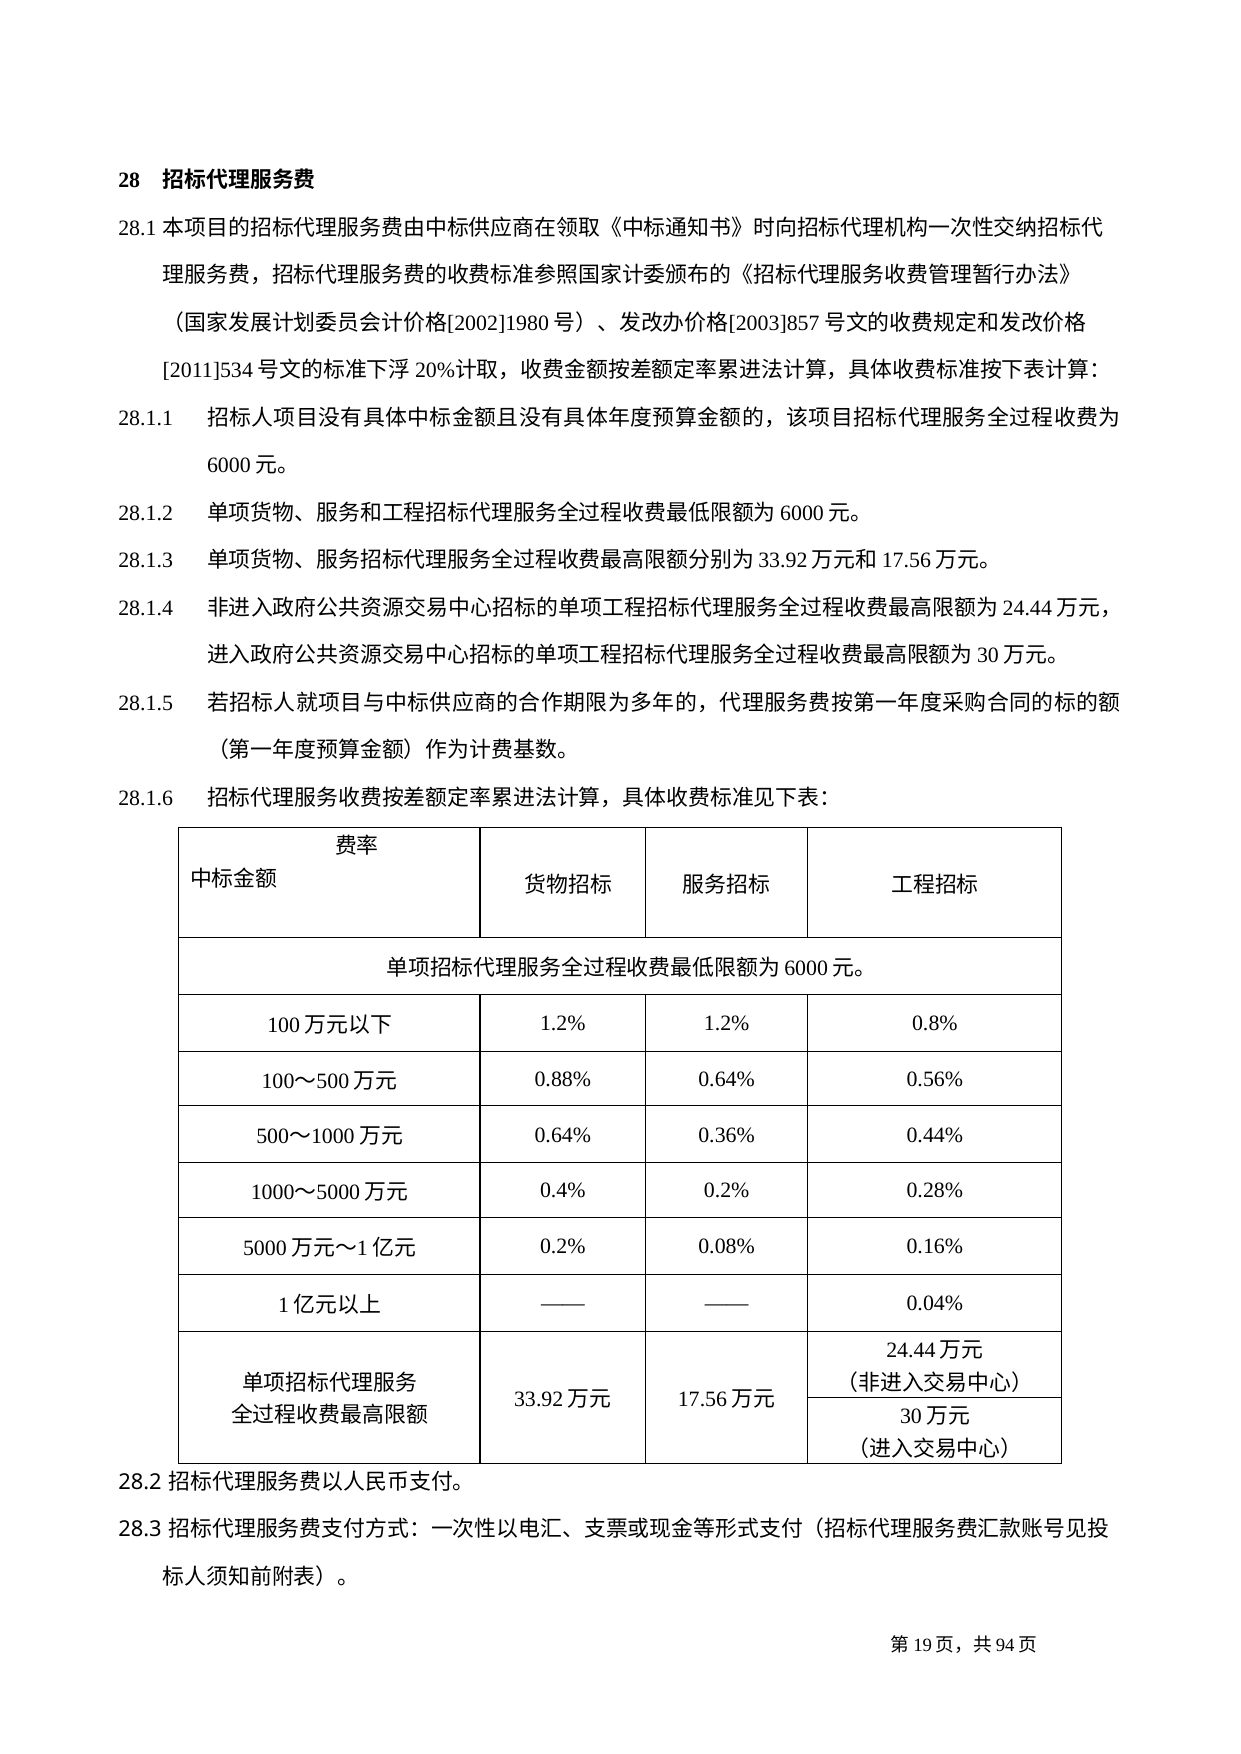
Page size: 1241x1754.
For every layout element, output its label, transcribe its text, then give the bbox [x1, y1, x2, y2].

table_cell 单项招标代理服务全过程收费最低限额为6000元。 [179, 938, 1061, 994]
table_cell 30万元 （进入交易中心） [808, 1398, 1061, 1463]
list 招标代理服务费 [118, 162, 1122, 194]
table_cell 1.2% [646, 995, 807, 1051]
table_cell 5000万元～1亿元 [179, 1218, 479, 1273]
table_cell 100～500万元 [179, 1052, 479, 1105]
table_cell 0.36% [646, 1106, 807, 1162]
list 本项目的招标代理服务费由中标供应商在领取《中标通知书》时向招标代理机构一次性交纳招标代理服务费，招标代理服务费的收费标准参照国家计委颁布的《招标代理服务收费管理暂行办法》（国家发展计划委员会计价格[2002]1980号）、发改办价格[2003]857号文的收费规定和发改价格[2011]534号文的标准下浮20%计取，收费金额按差额定率累进法计算，具体收费标准按下表计算： [118, 209, 1122, 384]
table_cell 500～1000万元 [179, 1106, 479, 1162]
table_cell —— [646, 1275, 807, 1331]
table_header 货物招标 [481, 828, 645, 937]
table_cell 17.56万元 [646, 1332, 807, 1463]
table_cell —— [481, 1275, 645, 1331]
table_cell 1000～5000万元 [179, 1163, 479, 1217]
table_cell 0.64% [646, 1052, 807, 1105]
table_cell 0.4% [481, 1163, 645, 1217]
table_cell 0.04% [808, 1275, 1061, 1331]
table_header 服务招标 [646, 828, 807, 937]
table_header 费率 中标金额 [179, 828, 479, 937]
table_cell 0.44% [808, 1106, 1061, 1162]
table_cell 0.64% [481, 1106, 645, 1162]
table_cell 0.08% [646, 1218, 807, 1273]
list 非进入政府公共资源交易中心招标的单项工程招标代理服务全过程收费最高限额为24.44万元，进入政府公共资源交易中心招标的单项工程招标代理服务全过程收费最高限额为30万元。 [118, 589, 1122, 669]
table_cell 1亿元以上 [179, 1275, 479, 1331]
table_cell 单项招标代理服务 全过程收费最高限额 [179, 1332, 479, 1463]
table_cell 0.8% [808, 995, 1061, 1051]
list 若招标人就项目与中标供应商的合作期限为多年的，代理服务费按第一年度采购合同的标的额（第一年度预算金额）作为计费基数。 [118, 684, 1122, 764]
table_cell 0.88% [481, 1052, 645, 1105]
list 招标代理服务费支付方式：一次性以电汇、支票或现金等形式支付（招标代理服务费汇款账号见投标人须知前附表）。 [118, 1511, 1122, 1591]
table_header 工程招标 [808, 828, 1061, 937]
list 单项货物、服务招标代理服务全过程收费最高限额分别为33.92万元和17.56万元。 [118, 542, 1122, 574]
list 招标代理服务收费按差额定率累进法计算，具体收费标准见下表： [118, 779, 1122, 811]
table_cell 24.44万元 （非进入交易中心） [808, 1332, 1061, 1397]
table_cell 0.2% [481, 1218, 645, 1273]
table_cell 100万元以下 [179, 995, 479, 1051]
table_cell 0.2% [646, 1163, 807, 1217]
list 招标代理服务费以人民币支付。 [118, 1464, 1122, 1495]
table_cell 0.28% [808, 1163, 1061, 1217]
table_cell 1.2% [481, 995, 645, 1051]
table_cell 33.92万元 [481, 1332, 645, 1463]
table_cell 0.16% [808, 1218, 1061, 1273]
table_cell 0.56% [808, 1052, 1061, 1105]
list 招标人项目没有具体中标金额且没有具体年度预算金额的，该项目招标代理服务全过程收费为6000元。 [118, 399, 1122, 479]
list 单项货物、服务和工程招标代理服务全过程收费最低限额为6000元。 [118, 494, 1122, 526]
